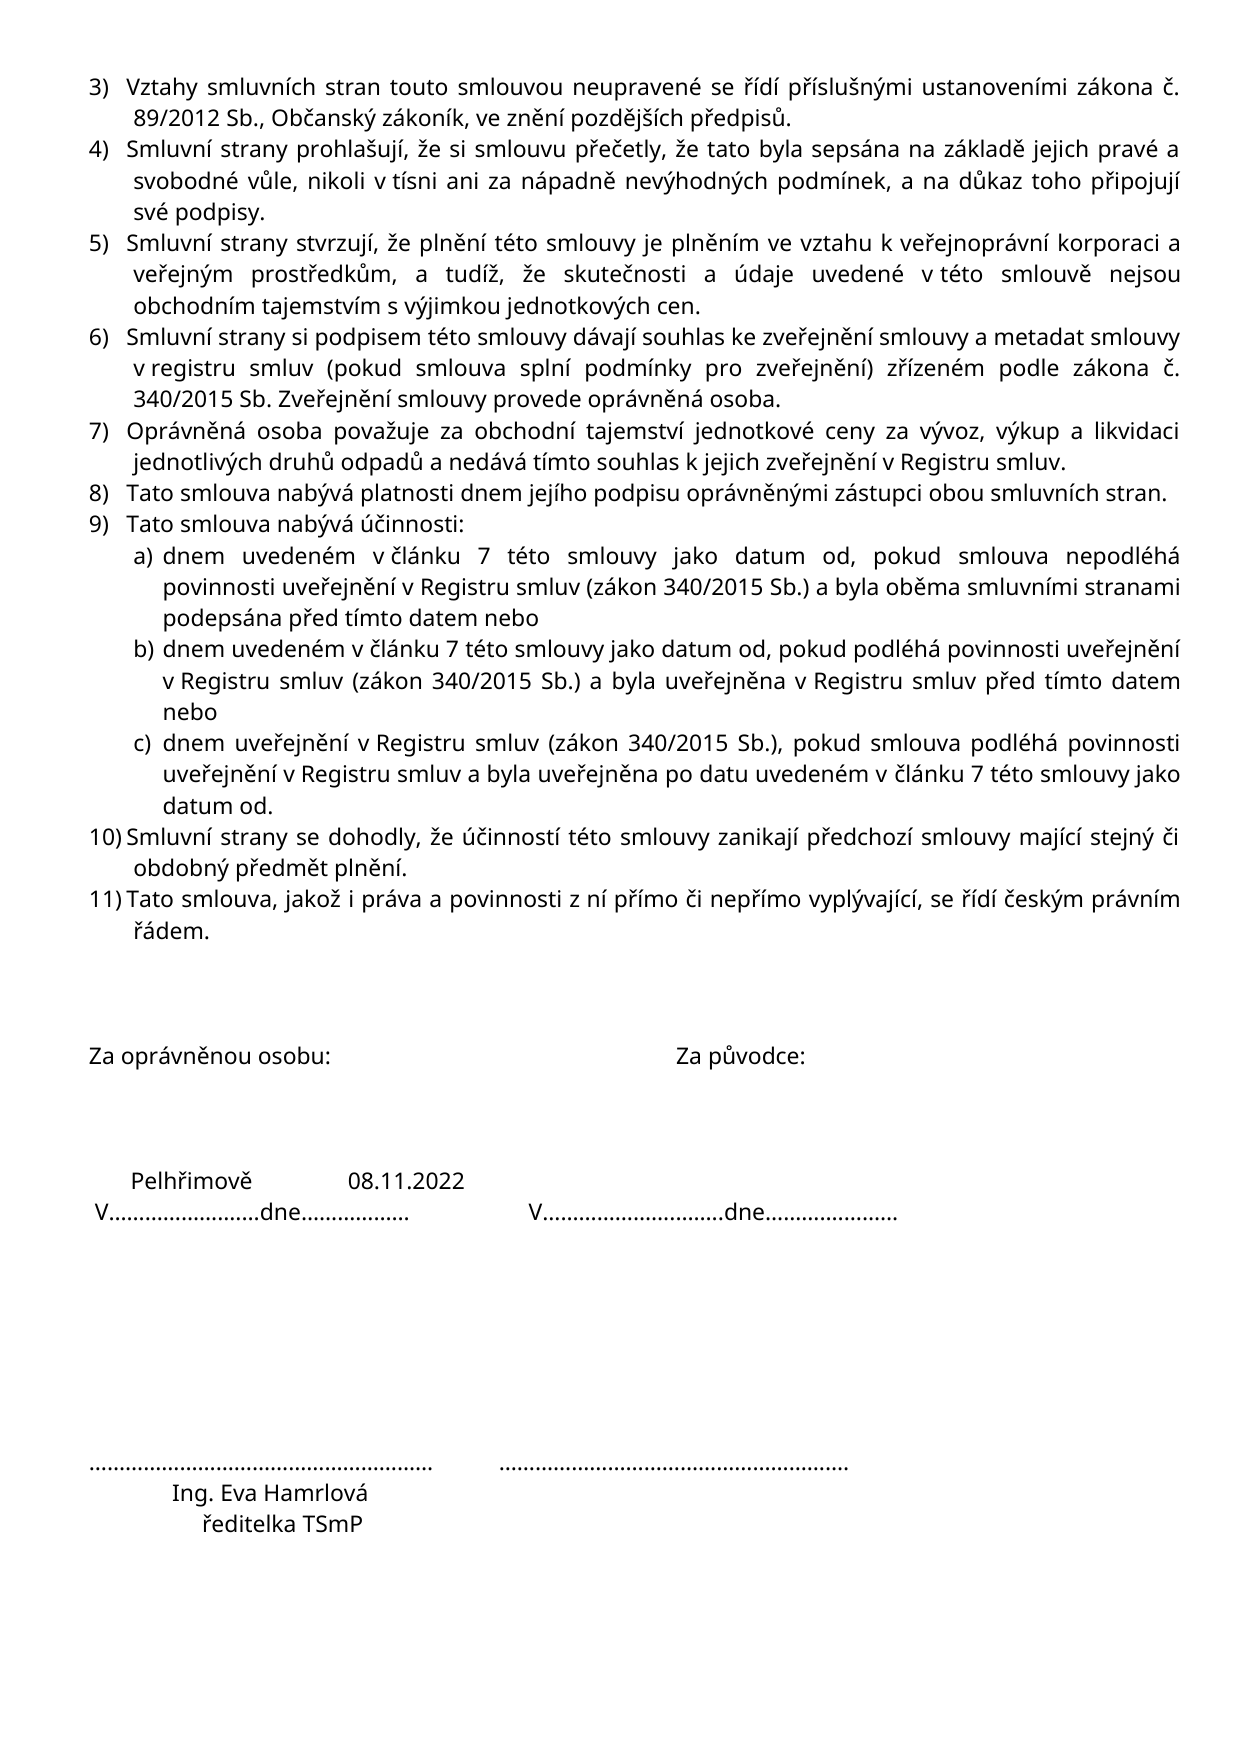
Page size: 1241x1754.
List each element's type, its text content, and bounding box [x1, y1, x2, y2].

list Smluvní strany stvrzují, že plnění této smlouvy je plněním ve vztahu k veřejnoprávní korporaci a veřejným prostředkům, a tudíž, že skutečnosti a údaje uvedené v této smlouvě nejsou obchodním tajemstvím s výjimkou jednotkových cen. [89, 227, 1181, 321]
list Tato smlouva nabývá platnosti dnem jejího podpisu oprávněnými zástupci obou smluvních stran. [89, 477, 1181, 508]
list Smluvní strany si podpisem této smlouvy dávají souhlas ke zveřejnění smlouvy a metadat smlouvy v registru smluv (pokud smlouva splní podmínky pro zveřejnění) zřízeném podle zákona č. 340/2015 Sb. Zveřejnění smlouvy provede oprávněná osoba. [89, 321, 1181, 414]
list Oprávněná osoba považuje za obchodní tajemství jednotkové ceny za vývoz, výkup a likvidaci jednotlivých druhů odpadů a nedává tímto souhlas k jejich zveřejnění v Registru smluv. [89, 414, 1181, 477]
text Pelhřimově 08.11.2022 [89, 1164, 1181, 1196]
list Smluvní strany prohlašují, že si smlouvu přečetly, že tato byla sepsána na základě jejich pravé a svobodné vůle, nikoli v tísni ani za nápadně nevýhodných podmínek, a na důkaz toho připojují své podpisy. [89, 133, 1181, 227]
list dnem uvedeném v článku 7 této smlouvy jako datum od, pokud podléhá povinnosti uveřejnění v Registru smluv (zákon 340/2015 Sb.) a byla uveřejněna v Registru smluv před tímto datem nebo [133, 633, 1181, 727]
list Vztahy smluvních stran touto smlouvou neupravené se řídí příslušnými ustanoveními zákona č. 89/2012 Sb., Občanský zákoník, ve znění pozdějších předpisů. [89, 71, 1181, 133]
list Tato smlouva nabývá účinnosti: [89, 508, 1181, 539]
list Tato smlouva, jakož i práva a povinnosti z ní přímo či nepřímo vyplývající, se řídí českým právním řádem. [89, 883, 1181, 946]
list dnem uvedeném v článku 7 této smlouvy jako datum od, pokud smlouva nepodléhá povinnosti uveřejnění v Registru smluv (zákon 340/2015 Sb.) a byla oběma smluvními stranami podepsána před tímto datem nebo [133, 539, 1181, 633]
text ………………………………………………… …………………………………………………. [89, 1446, 1181, 1477]
text ředitelka TSmP [89, 1508, 1181, 1539]
list Smluvní strany se dohodly, že účinností této smlouvy zanikají předchozí smlouvy mající stejný či obdobný předmět plnění. [89, 821, 1181, 883]
list dnem uveřejnění v Registru smluv (zákon 340/2015 Sb.), pokud smlouva podléhá povinnosti uveřejnění v Registru smluv a byla uveřejněna po datu uvedeném v článku 7 této smlouvy jako datum od. [133, 727, 1181, 821]
text Za oprávněnou osobu: Za původce: [89, 1039, 1181, 1071]
text Ing. Eva Hamrlová [89, 1477, 1181, 1508]
text V………………….…dne……………… V…………………..…….dne………….……… [89, 1196, 1181, 1227]
